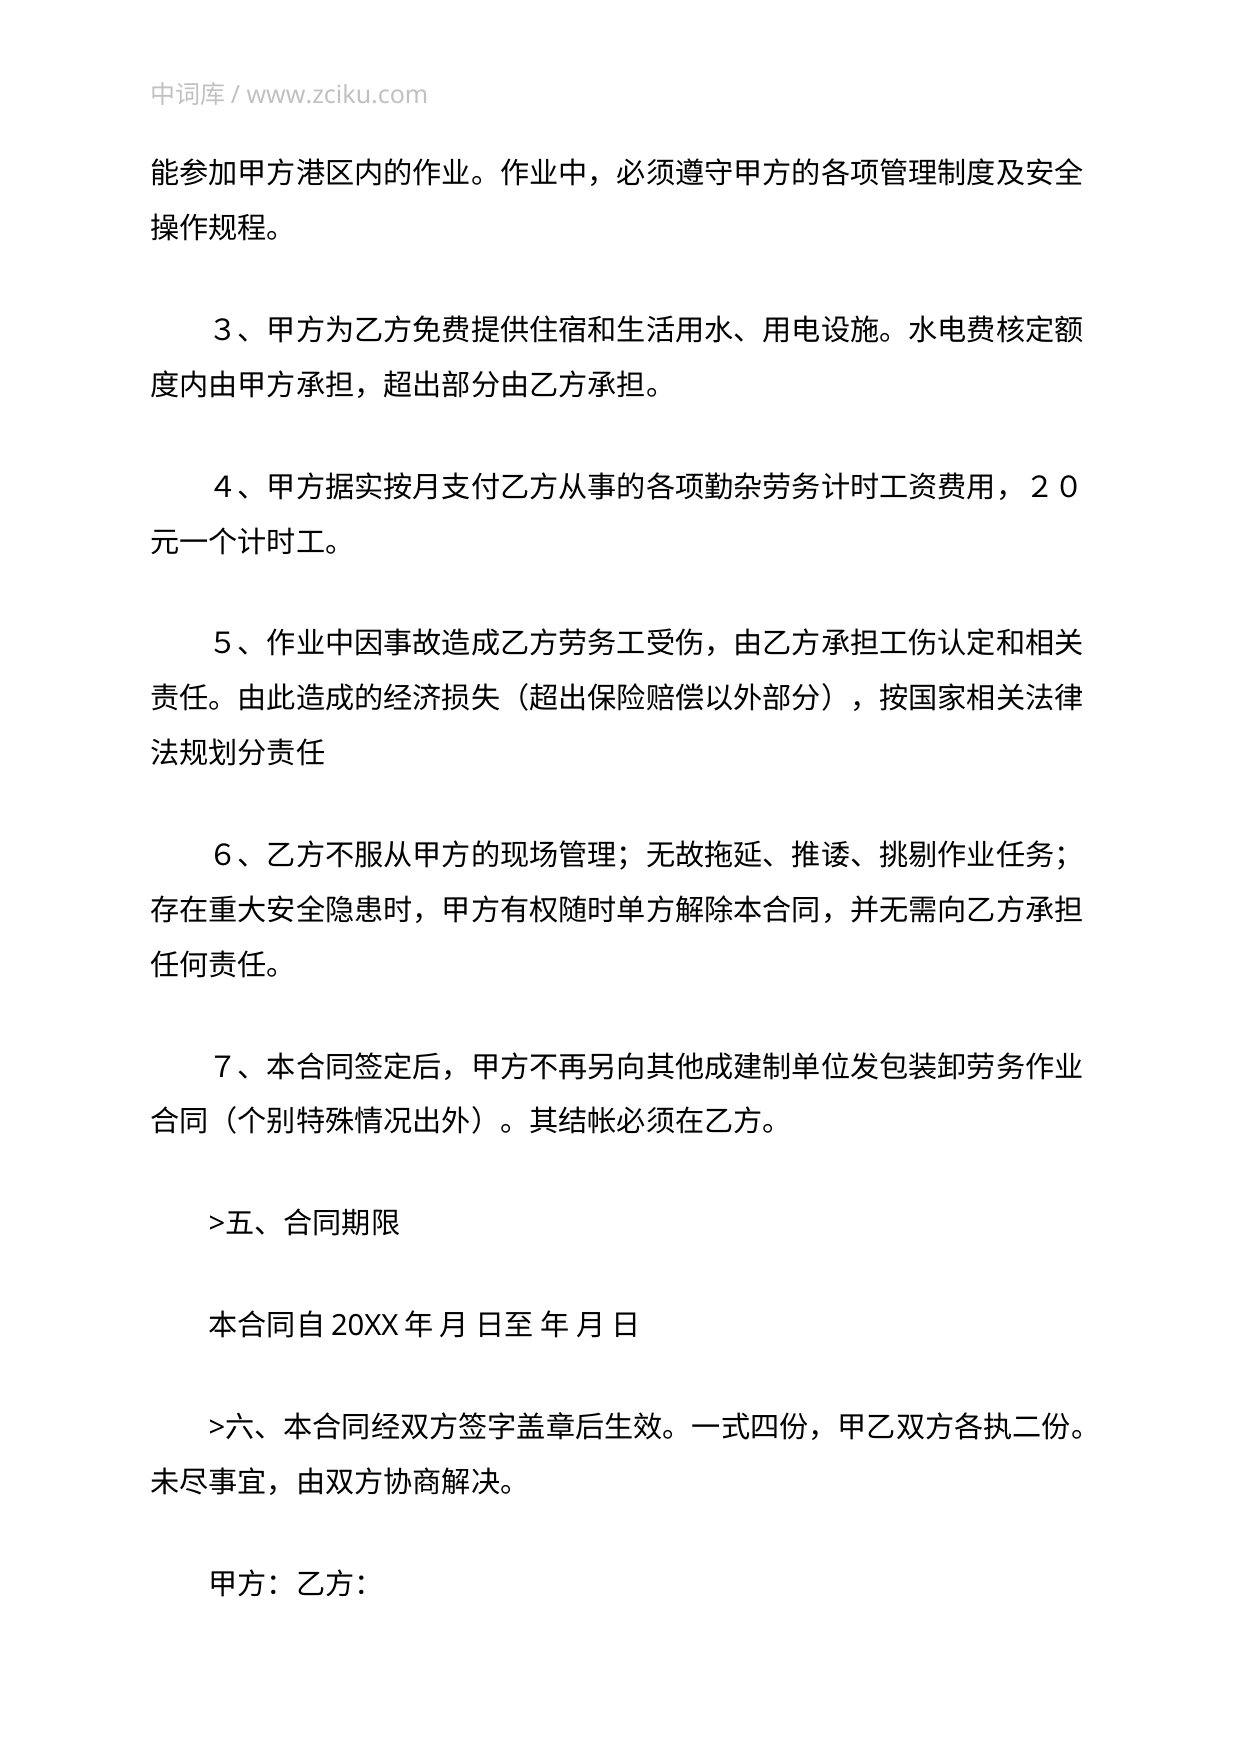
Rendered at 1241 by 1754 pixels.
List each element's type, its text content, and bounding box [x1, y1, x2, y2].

text ５、作业中因事故造成乙方劳务工受伤，由乙方承担工伤认定和相关责任。由此造成的经济损失（超出保险赔偿以外部分），按国家相关法律法规划分责任 [150, 620, 1090, 772]
text >六、本合同经双方签字盖章后生效。一式四份，甲乙双方各执二份。未尽事宜，由双方协商解决。 [150, 1404, 1090, 1501]
text 本合同自20XX年 月 日至 年 月 日 [150, 1302, 1090, 1344]
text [150, 150, 1090, 247]
text ６、乙方不服从甲方的现场管理；无故拖延、推诿、挑剔作业任务；存在重大安全隐患时，甲方有权随时单方解除本合同，并无需向乙方承担任何责任。 [150, 832, 1090, 984]
text 甲方：乙方： [150, 1561, 1090, 1603]
text ４、甲方据实按月支付乙方从事的各项勤杂劳务计时工资费用，２０元一个计时工。 [150, 463, 1090, 561]
text ７、本合同签定后，甲方不再另向其他成建制单位发包装卸劳务作业合同（个别特殊情况出外）。其结帐必须在乙方。 [150, 1043, 1090, 1140]
text >五、合同期限 [150, 1200, 1090, 1242]
text ３、甲方为乙方免费提供住宿和生活用水、用电设施。水电费核定额度内由甲方承担，超出部分由乙方承担。 [150, 307, 1090, 404]
